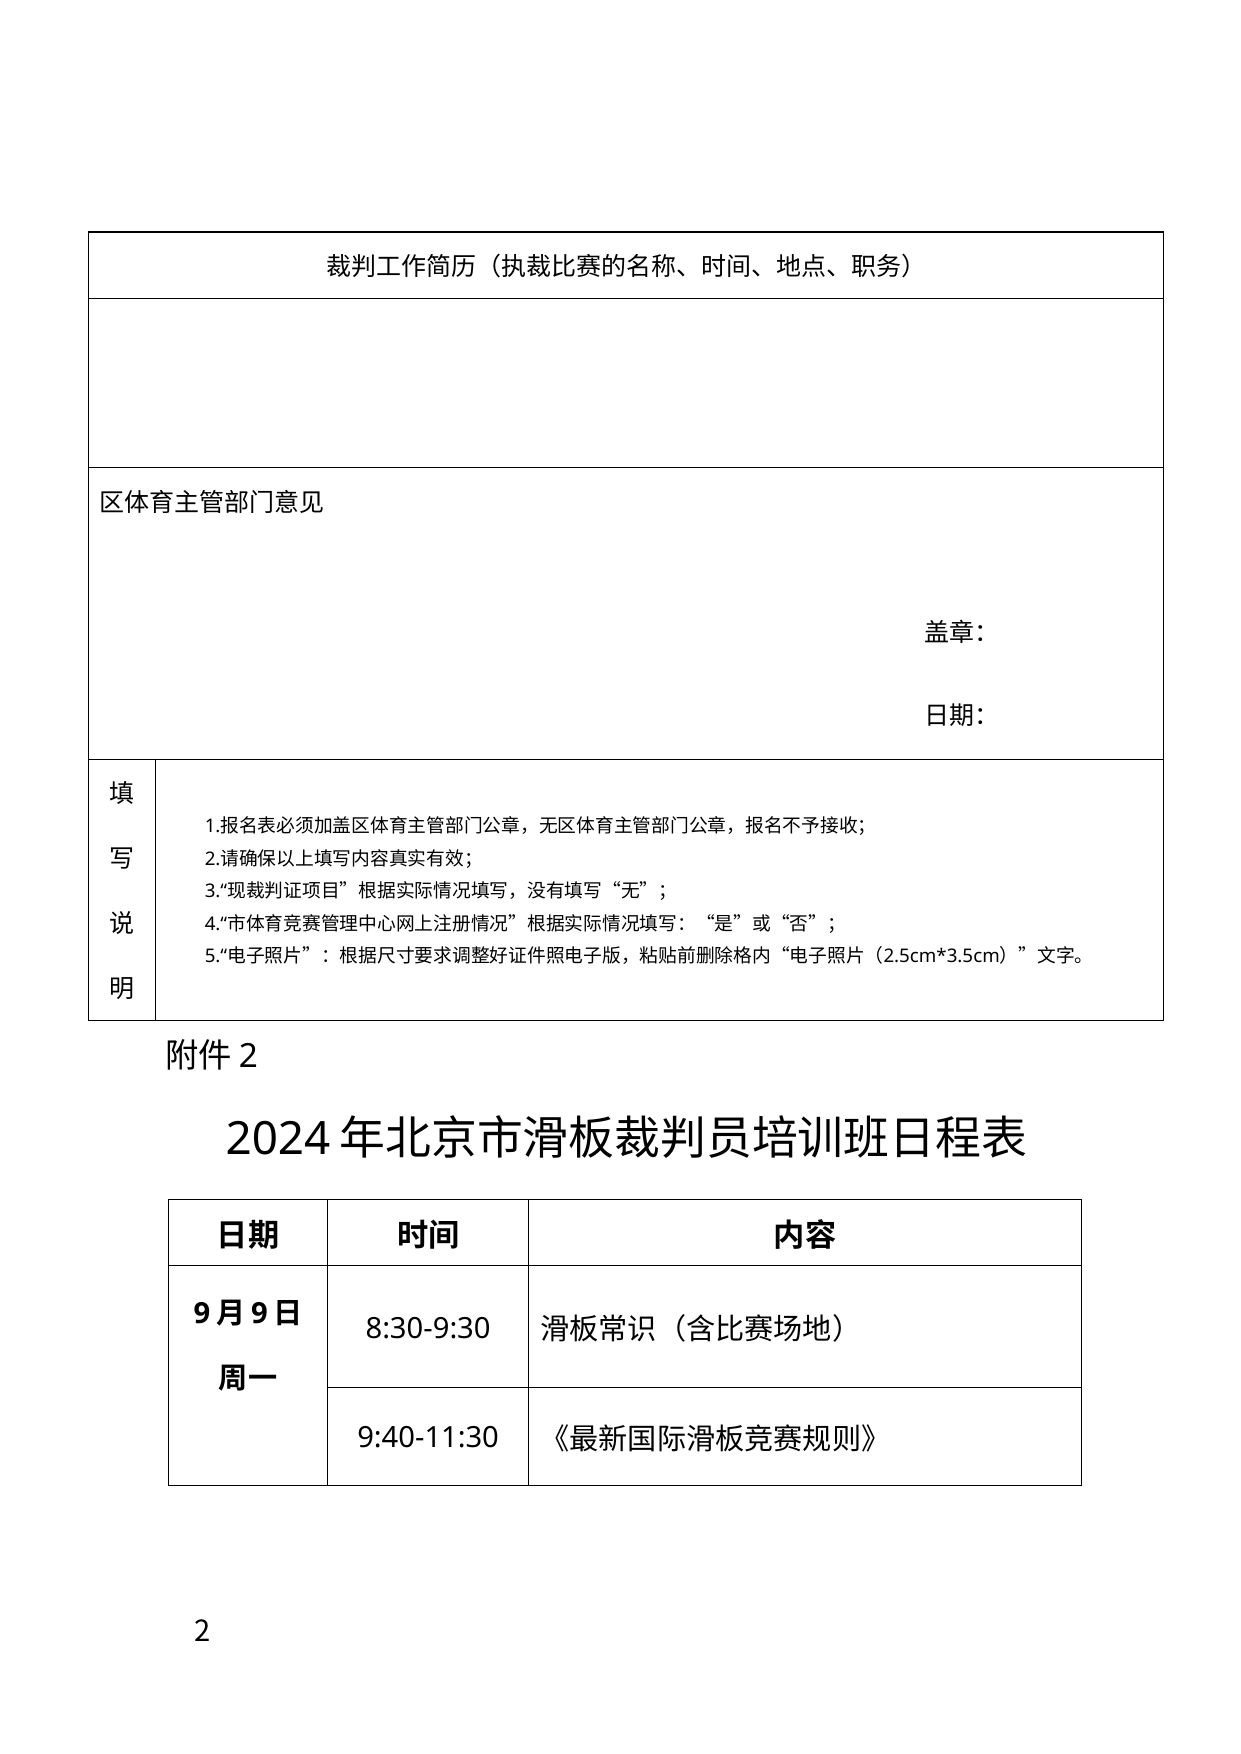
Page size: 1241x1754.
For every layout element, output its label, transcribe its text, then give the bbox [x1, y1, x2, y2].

table_cell 区体育主管部门意见 盖章： 日期： [89, 468, 1163, 758]
table_header 内容 [529, 1200, 1081, 1265]
table_cell 1.报名表必须加盖区体育主管部门公章，无区体育主管部门公章，报名不予接收； 2.请确保以上填写内容真实有效； 3.“现裁判证项目”根据实际情况填写，没有填写“无”； 4.“市体育竞赛管理中心网上注册情况”根据实际情况填写：“是”或“否”； 5.“电子照片”：根据尺寸要求调整好证件照电子版，粘贴前删除格内“电子照片（2.5cm*3.5cm）”文字。 [156, 760, 1163, 1019]
table_cell 《最新国际滑板竞赛规则》 [529, 1388, 1081, 1485]
table_header 时间 [328, 1200, 528, 1265]
table_cell 填写说明 [89, 760, 155, 1019]
table_header 日期 [169, 1200, 327, 1265]
text 2024年北京市滑板裁判员培训班日程表 [165, 1086, 1087, 1183]
table_cell 8:30-9:30 [328, 1266, 528, 1387]
table_cell 裁判工作简历（执裁比赛的名称、时间、地点、职务） [89, 233, 1163, 297]
table_cell 滑板常识（含比赛场地） [529, 1266, 1081, 1387]
table_cell 9:40-11:30 [328, 1388, 528, 1485]
table_cell [89, 299, 1163, 467]
text 附件2 [165, 1021, 1087, 1086]
table_cell 9月9日 周一 [169, 1266, 327, 1485]
